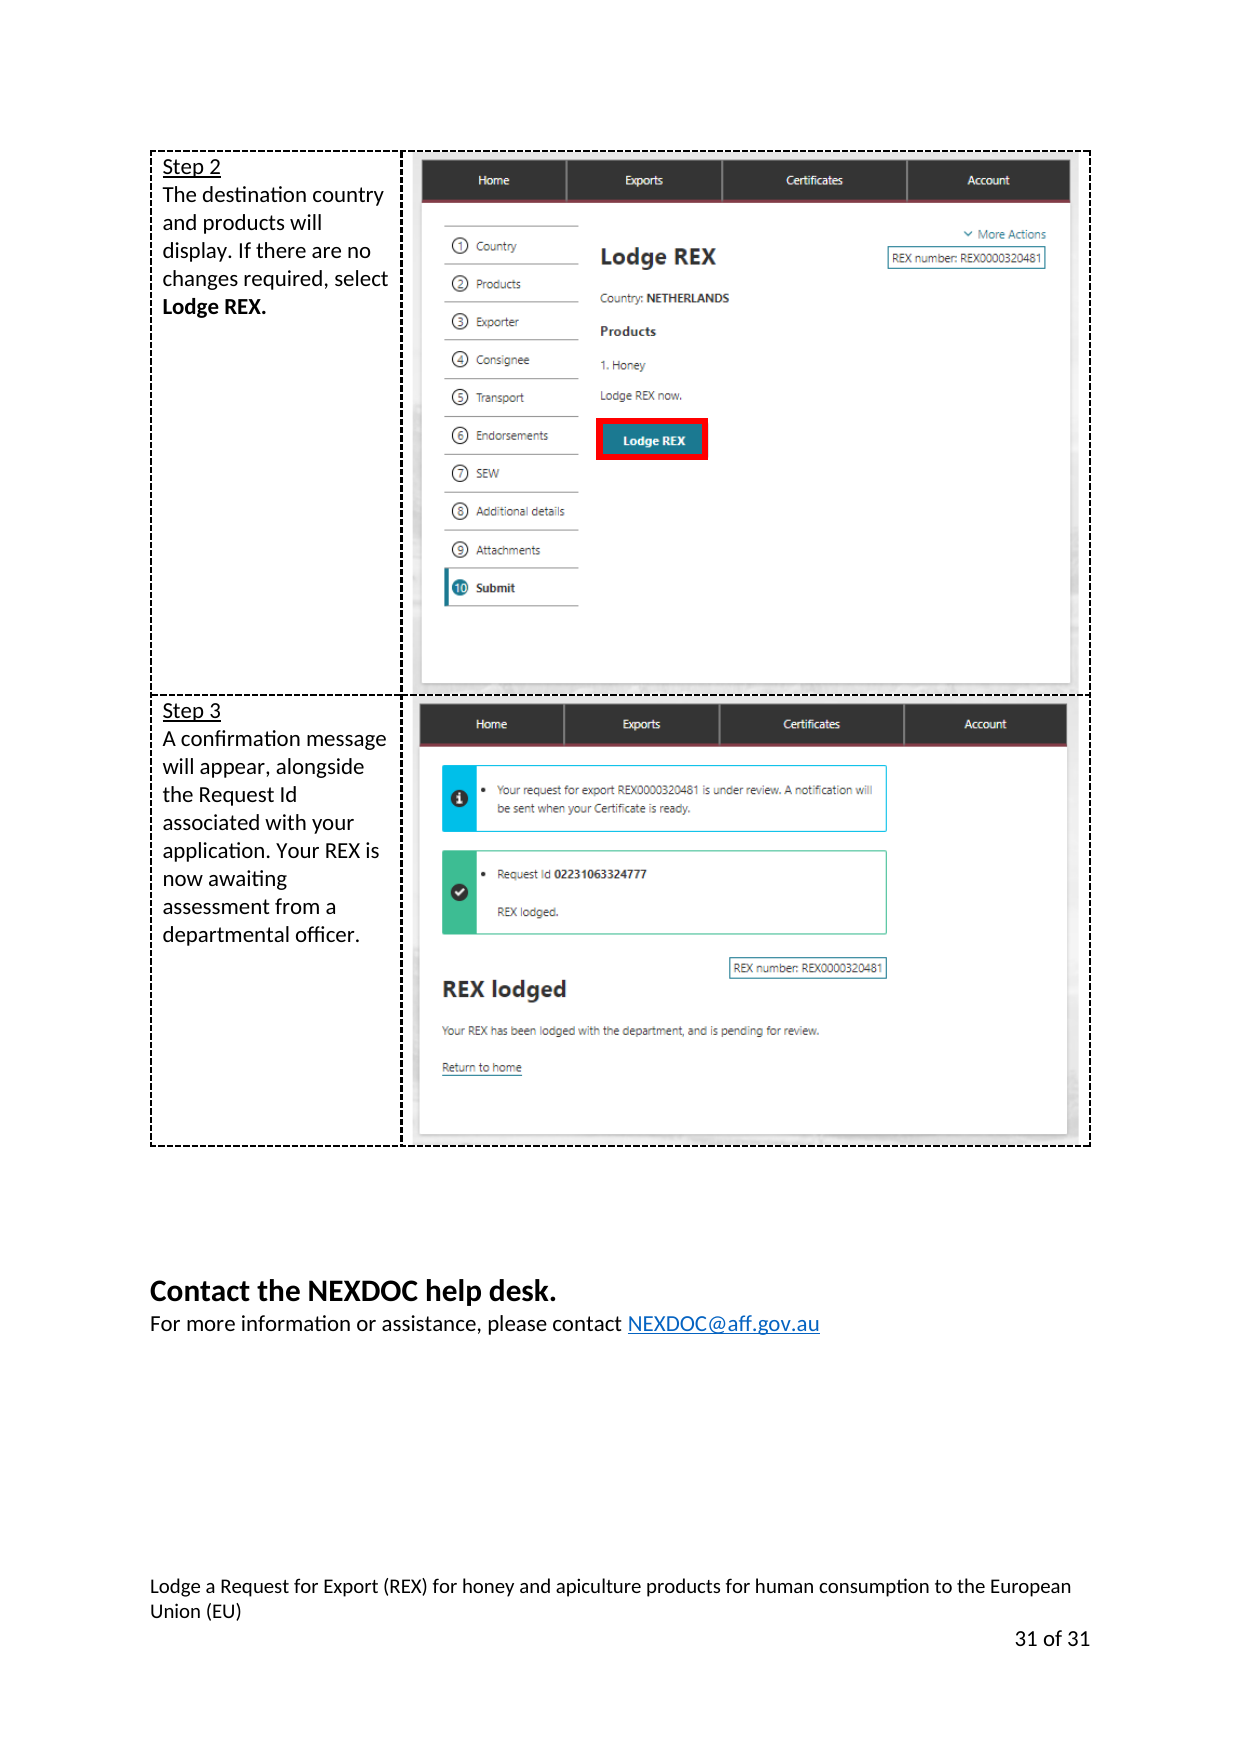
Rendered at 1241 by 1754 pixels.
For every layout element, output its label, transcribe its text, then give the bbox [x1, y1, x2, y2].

table_cell [1079, 694, 1090, 1144]
picture [412, 696, 1079, 1145]
subtitle Contact the NEXDOC help desk. [150, 1271, 1090, 1309]
picture [412, 152, 1079, 694]
table_cell [1079, 150, 1090, 694]
table_cell [401, 150, 412, 694]
text For more information or assistance, please contact NEXDOC@aff.gov.au [150, 1309, 1090, 1337]
table_cell Step 3 A confirmation message will appear, alongside the Request Id associated with your application. Your REX is now awaiting assessment from a departmental officer. [151, 694, 401, 1144]
table_cell Step 2 The destination country and products will display. If there are no changes required, select Lodge REX. [151, 150, 401, 694]
table_cell [401, 694, 412, 1144]
